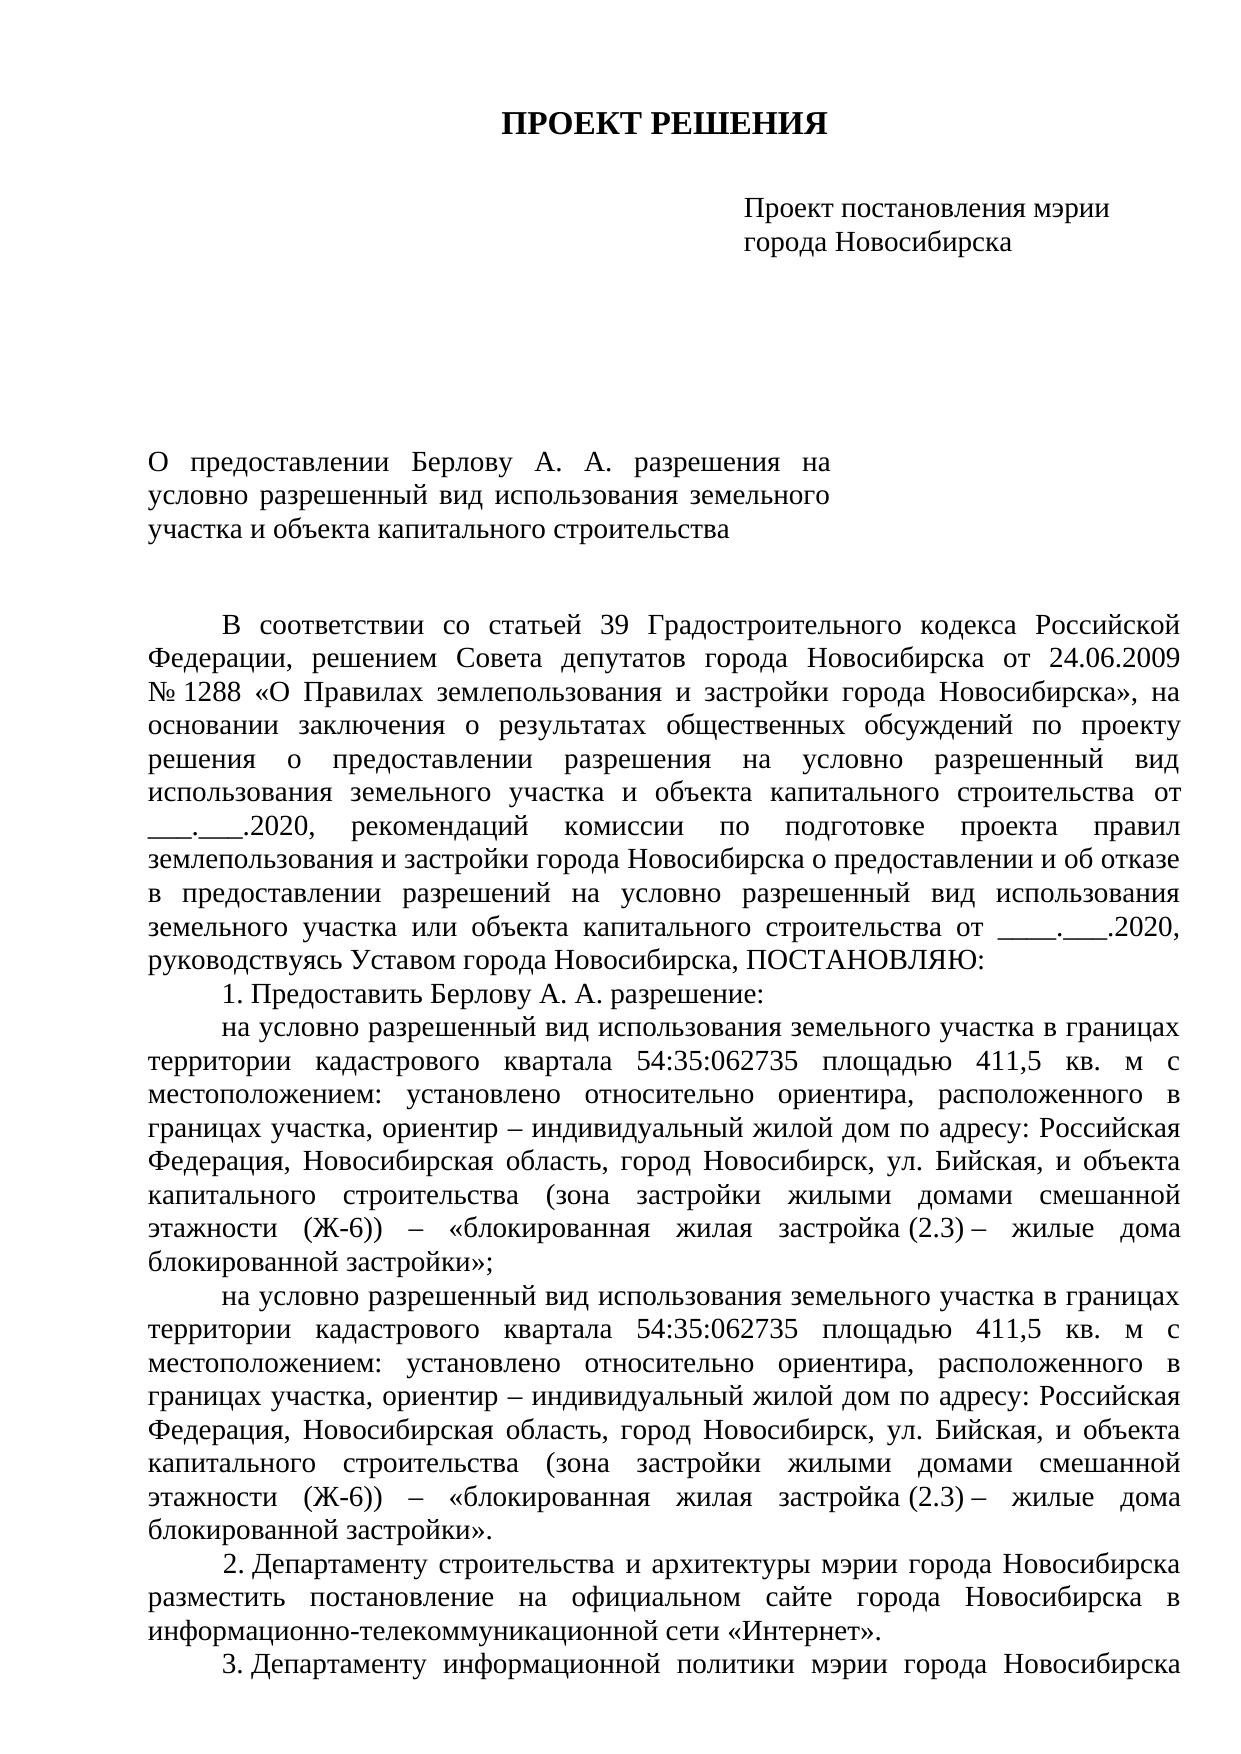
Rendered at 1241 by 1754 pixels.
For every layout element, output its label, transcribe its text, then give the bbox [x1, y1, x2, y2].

text на условно разрешенный вид использования земельного участка в границах территории кадастрового квартала 54:35:062735 площадью 411,5 кв. м с местоположением: установлено относительно ориентира, расположенного в границах участка, ориентир – индивидуальный жилой дом по адресу: Российская Федерация, Новосибирская область, город Новосибирск, ул. Бийская, и объекта капитального строительства (зона застройки жилыми домами смешанной этажности (Ж-6)) – «блокированная жилая застройка (2.3) – жилые дома блокированной застройки»; [148, 1009, 1181, 1278]
text 1. Предоставить Берлову А. А. разрешение: [148, 976, 1181, 1009]
text на условно разрешенный вид использования земельного участка в границах территории кадастрового квартала 54:35:062735 площадью 411,5 кв. м с местоположением: установлено относительно ориентира, расположенного в границах участка, ориентир – индивидуальный жилой дом по адресу: Российская Федерация, Новосибирская область, город Новосибирск, ул. Бийская, и объекта капитального строительства (зона застройки жилыми домами смешанной этажности (Ж-6)) – «блокированная жилая застройка (2.3) – жилые дома блокированной застройки». [148, 1278, 1181, 1546]
text 2. Департаменту строительства и архитектуры мэрии города Новосибирска разместить постановление на официальном сайте города Новосибирска в информационно-телекоммуникационной сети «Интернет». [148, 1546, 1181, 1647]
text ПРОЕКТ РЕШЕНИЯ [148, 103, 1181, 142]
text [148, 1647, 1181, 1680]
table_header О предоставлении Берлову А. А. разрешения на условно разрешенный вид использования земельного участка и объекта капитального строительства [137, 444, 842, 544]
text В соответствии со статьей 39 Градостроительного кодекса Российской Федерации, решением Совета депутатов города Новосибирска от 24.06.2009 № 1288 «О Правилах землепользования и застройки города Новосибирска», на основании заключения о результатах общественных обсуждений по проекту решения о предоставлении разрешения на условно разрешенный вид использования земельного участка и объекта капитального строительства от ___.___.2020, рекомендаций комиссии по подготовке проекта правил землепользования и застройки города Новосибирска о предоставлении и об отказе в предоставлении разрешений на условно разрешенный вид использования земельного участка или объекта капитального строительства от ____.___.2020, руководствуясь Уставом города Новосибирска, ПОСТАНОВЛЯЮ: [148, 607, 1181, 976]
